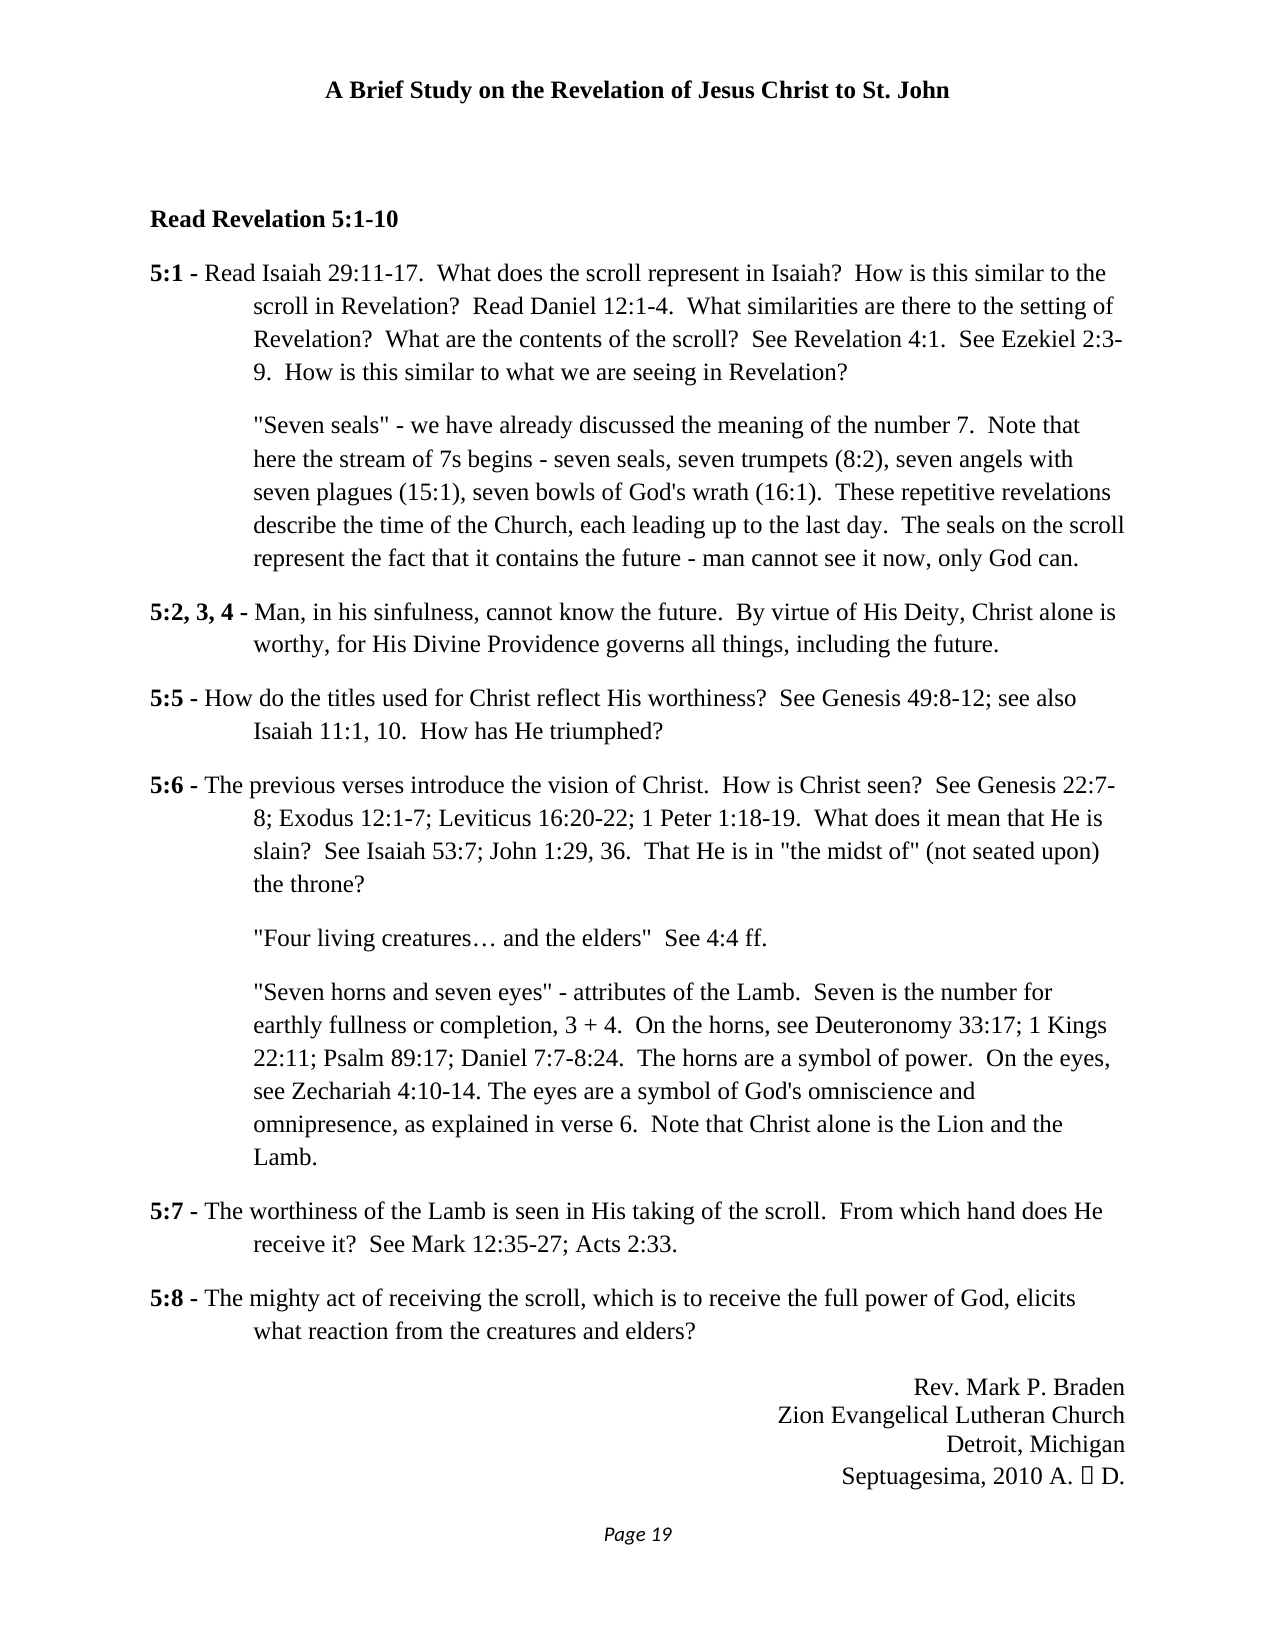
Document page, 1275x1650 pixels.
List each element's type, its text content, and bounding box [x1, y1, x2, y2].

text Read Revelation 5:1-10 [150, 204, 1125, 233]
text 5:1 - Read Isaiah 29:11-17. What does the scroll represent in Isaiah? How is this similar to the scroll in Revelation? Read Daniel 12:1-4. What similarities are there to the setting of Revelation? What are the contents of the scroll? See Revelation 4:1. See Ezekiel 2:3-9. How is this similar to what we are seeing in Revelation? [150, 258, 1125, 386]
text 5:5 - How do the titles used for Christ reflect His worthiness? See Genesis 49:8-12; see also Isaiah 11:1, 10. How has He triumphed? [150, 683, 1125, 745]
text 5:7 - The worthiness of the Lamb is seen in His taking of the scroll. From which hand does He receive it? See Mark 12:35-27; Acts 2:33. [150, 1196, 1125, 1258]
text 5:2, 3, 4 - Man, in his sinfulness, cannot know the future. By virtue of His Deity, Christ alone is worthy, for His Divine Providence governs all things, including the future. [150, 597, 1125, 658]
text 5:8 - The mighty act of receiving the scroll, which is to receive the full power of God, elicits what reaction from the creatures and elders? [150, 1283, 1125, 1345]
text "Seven horns and seven eyes" - attributes of the Lamb. Seven is the number for earthly fullness or completion, 3 + 4. On the horns, see Deuteronomy 33:17; 1 Kings 22:11; Psalm 89:17; Daniel 7:7-8:24. The horns are a symbol of power. On the eyes, see Zechariah 4:10-14. The eyes are a symbol of God's omniscience and omnipresence, as explained in verse 6. Note that Christ alone is the Lion and the Lamb. [150, 977, 1125, 1171]
text "Seven seals" - we have already discussed the meaning of the number 7. Note that here the stream of 7s begins - seven seals, seven trumpets (8:2), seven angels with seven plagues (15:1), seven bowls of God's wrath (16:1). These repetitive revelations describe the time of the Church, each leading up to the last day. The seals on the scroll represent the fact that it contains the future - man cannot see it now, only God can. [150, 411, 1125, 571]
text "Four living creatures… and the elders" See 4:4 ff. [150, 923, 1125, 952]
text 5:6 - The previous verses introduce the vision of Christ. How is Christ seen? See Genesis 22:7-8; Exodus 12:1-7; Leviticus 16:20-22; 1 Peter 1:18-19. What does it mean that He is slain? See Isaiah 53:7; John 1:29, 36. That He is in "the midst of" (not seated upon) the throne? [150, 770, 1125, 898]
